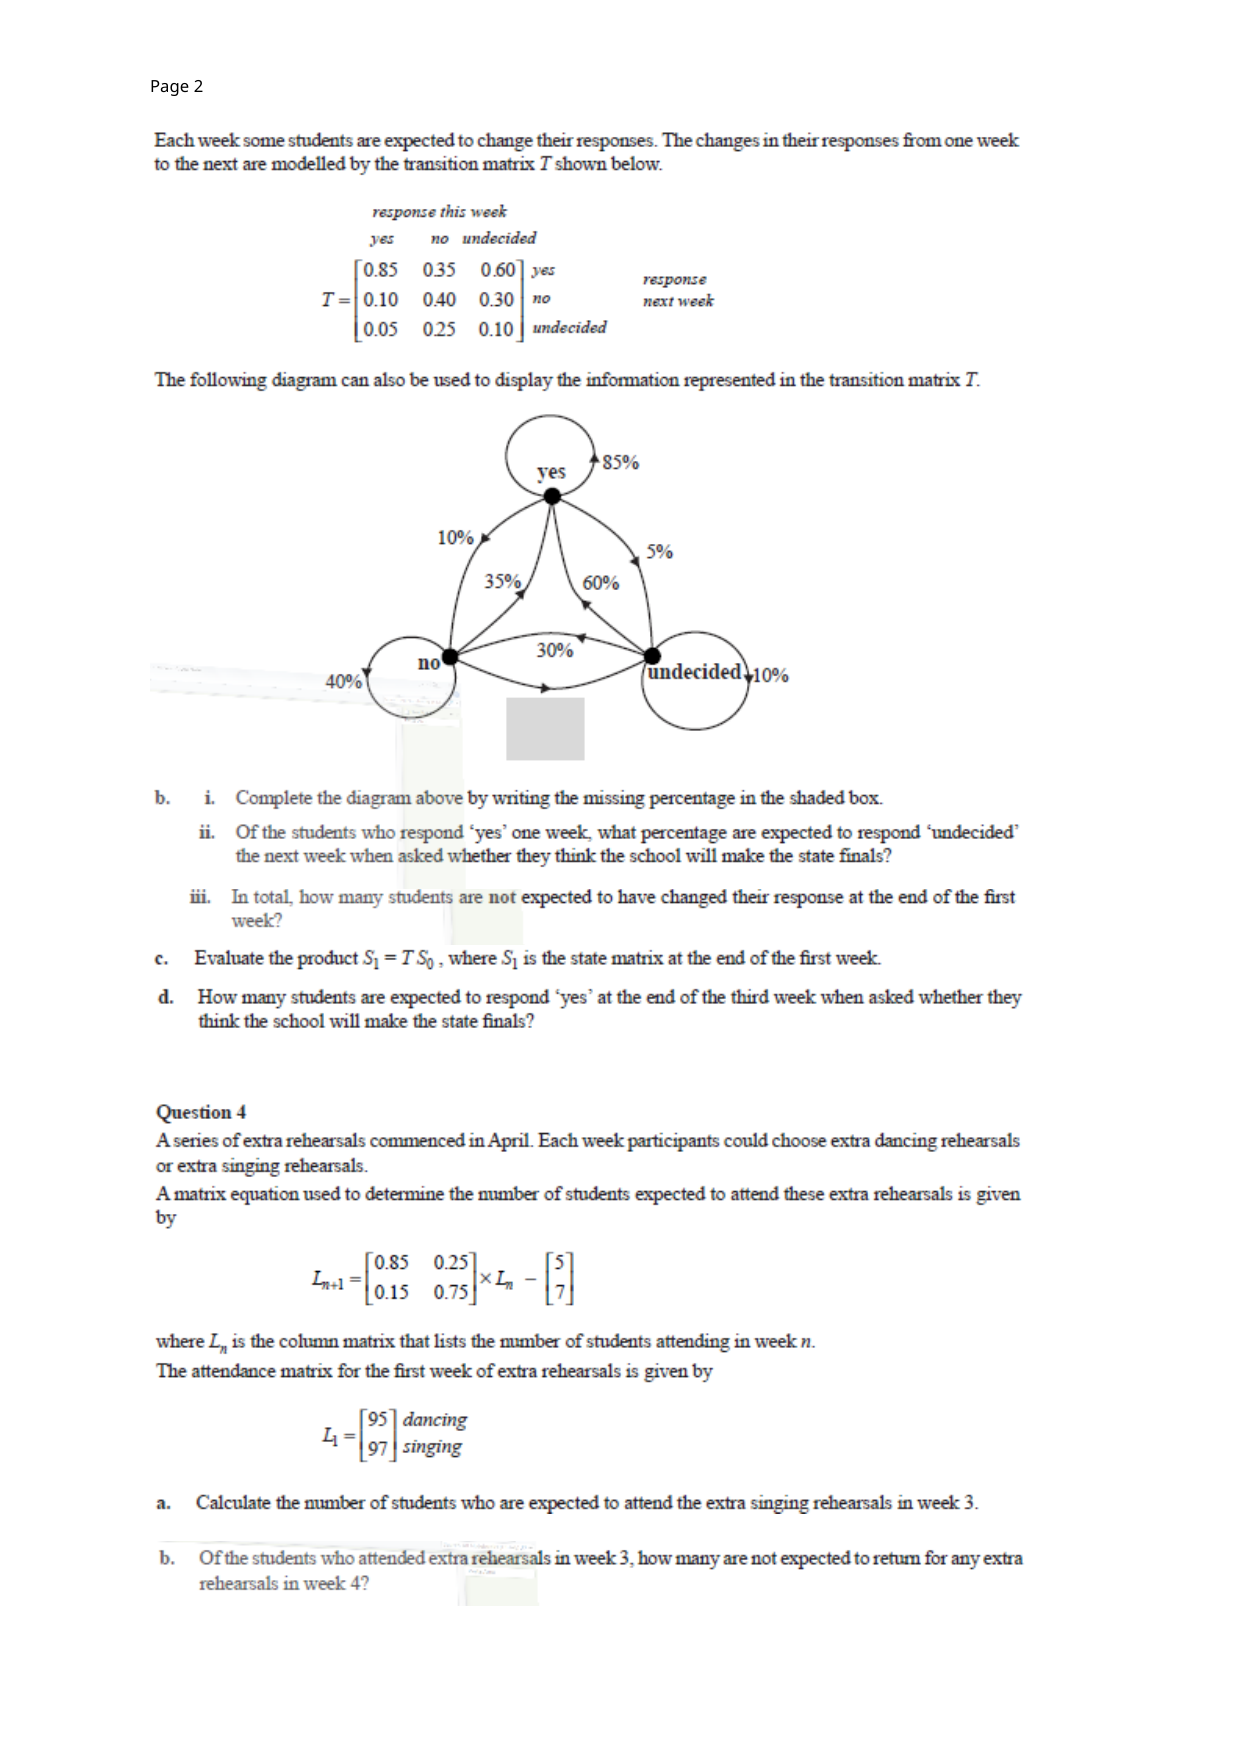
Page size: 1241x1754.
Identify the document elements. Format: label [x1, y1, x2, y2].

picture [150, 1097, 1025, 1514]
picture [150, 1541, 1043, 1606]
picture [150, 125, 1031, 1036]
